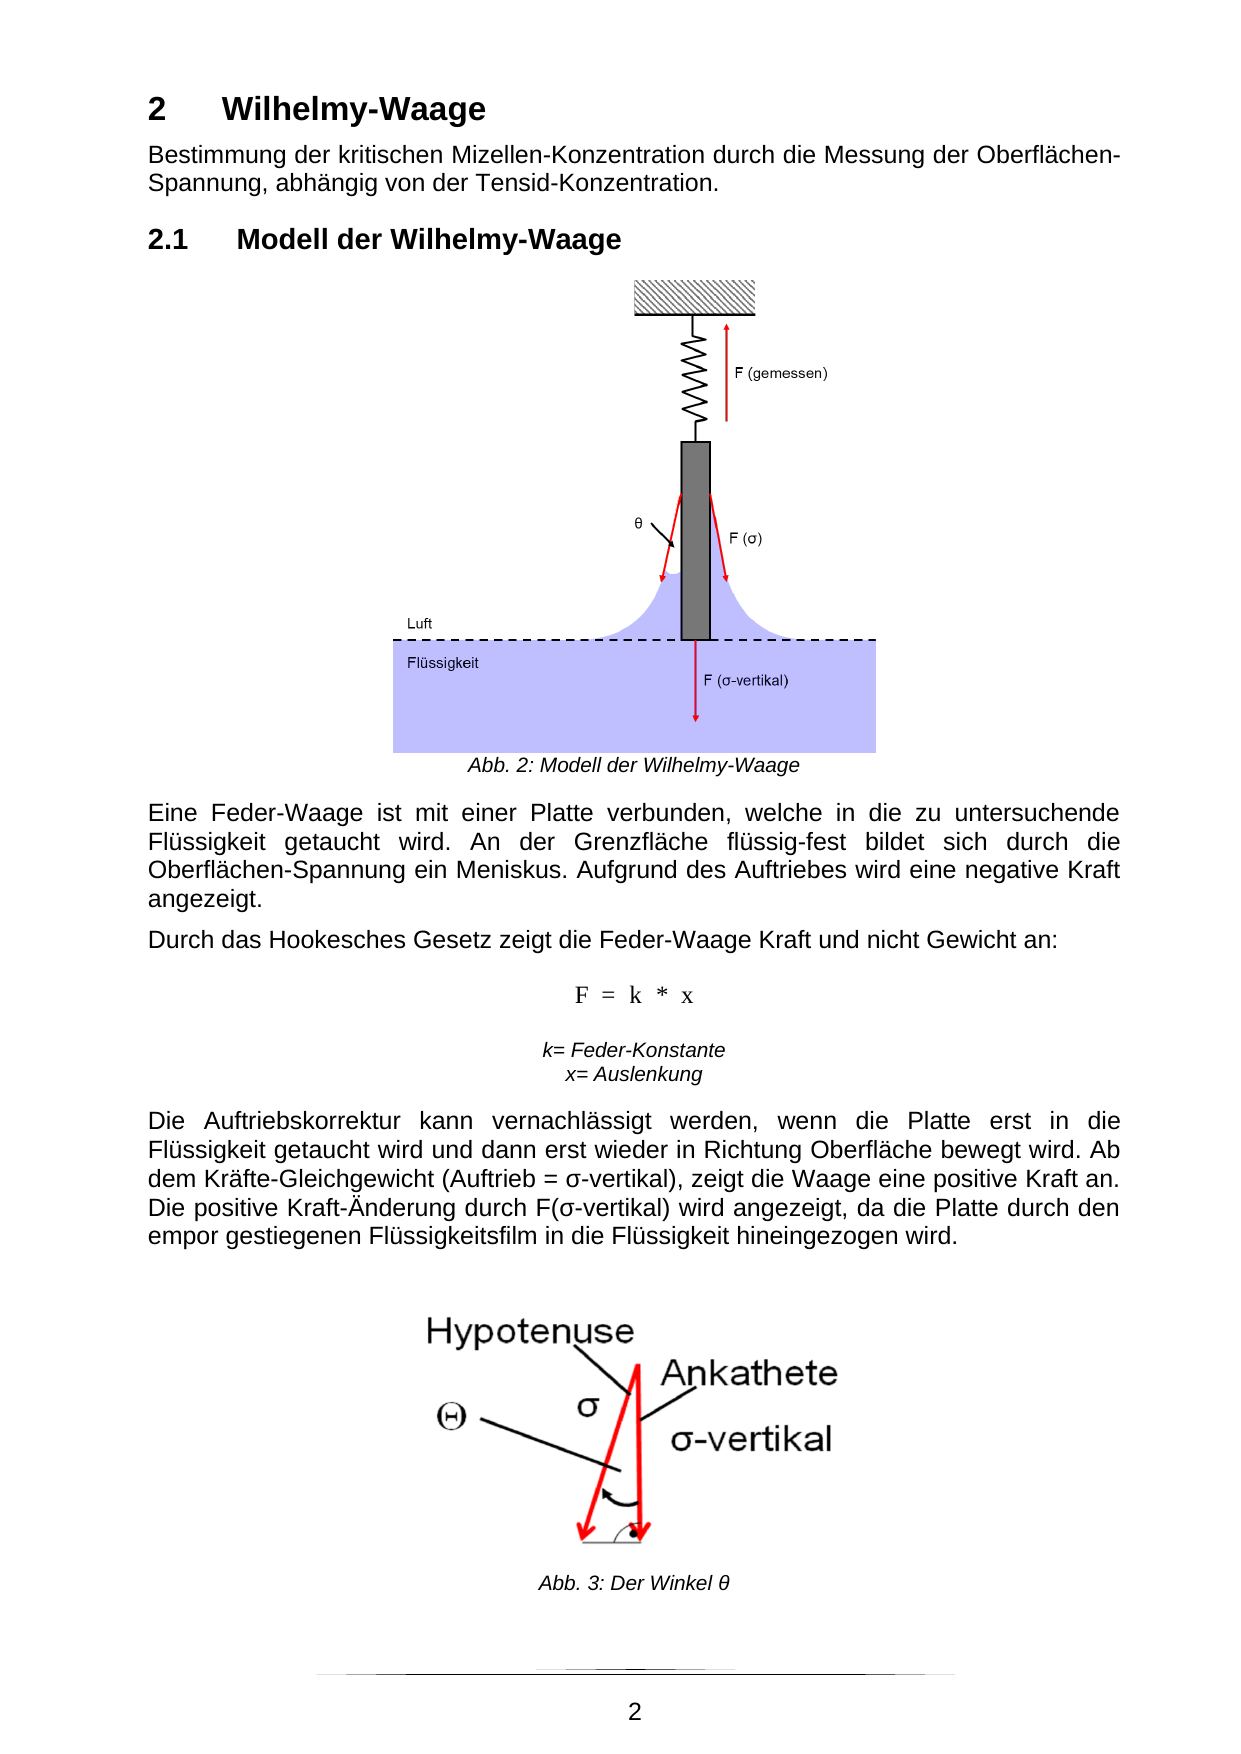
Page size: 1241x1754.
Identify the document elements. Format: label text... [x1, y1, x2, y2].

picture [422, 1275, 848, 1571]
text Eine Feder-Waage ist mit einer Platte verbunden, welche in die zu untersuchende Flüssigkeit getaucht wird. An der Grenzfläche flüssig-fest bildet sich durch die Oberflächen-Spannung ein Meniskus. Aufgrund des Auftriebes wird eine negative Kraft angezeigt. [148, 798, 1122, 913]
subtitle Modell der Wilhelmy-Waage [148, 222, 1122, 256]
text Bestimmung der kritischen Mizellen-Konzentration durch die Messung der Oberflächen-Spannung, abhängig von der Tensid-Konzentration. [148, 139, 1122, 197]
picture [393, 280, 877, 753]
text Abb. 2: Modell der Wilhelmy-Waage [148, 753, 1122, 777]
text Abb. 3: Der Winkel θ [148, 1570, 1122, 1594]
subtitle Wilhelmy-Waage [148, 89, 1122, 127]
text Durch das Hookesches Gesetz zeigt die Feder-Waage Kraft und nicht Gewicht an: [148, 925, 1122, 954]
text k= Feder-Konstante x= Auslenkung [148, 1038, 1122, 1086]
text Die Auftriebskorrektur kann vernachlässigt werden, wenn die Platte erst in die Flüssigkeit getaucht wird und dann erst wieder in Richtung Oberfläche bewegt wird. Ab dem Kräfte-Gleichgewicht (Auftrieb = σ-vertikal), zeigt die Waage eine positive Kraft an. Die positive Kraft-Änderung durch F(σ-vertikal) wird angezeigt, da die Platte durch den empor gestiegenen Flüssigkeitsfilm in die Flüssigkeit hineingezogen wird. [148, 1106, 1122, 1250]
